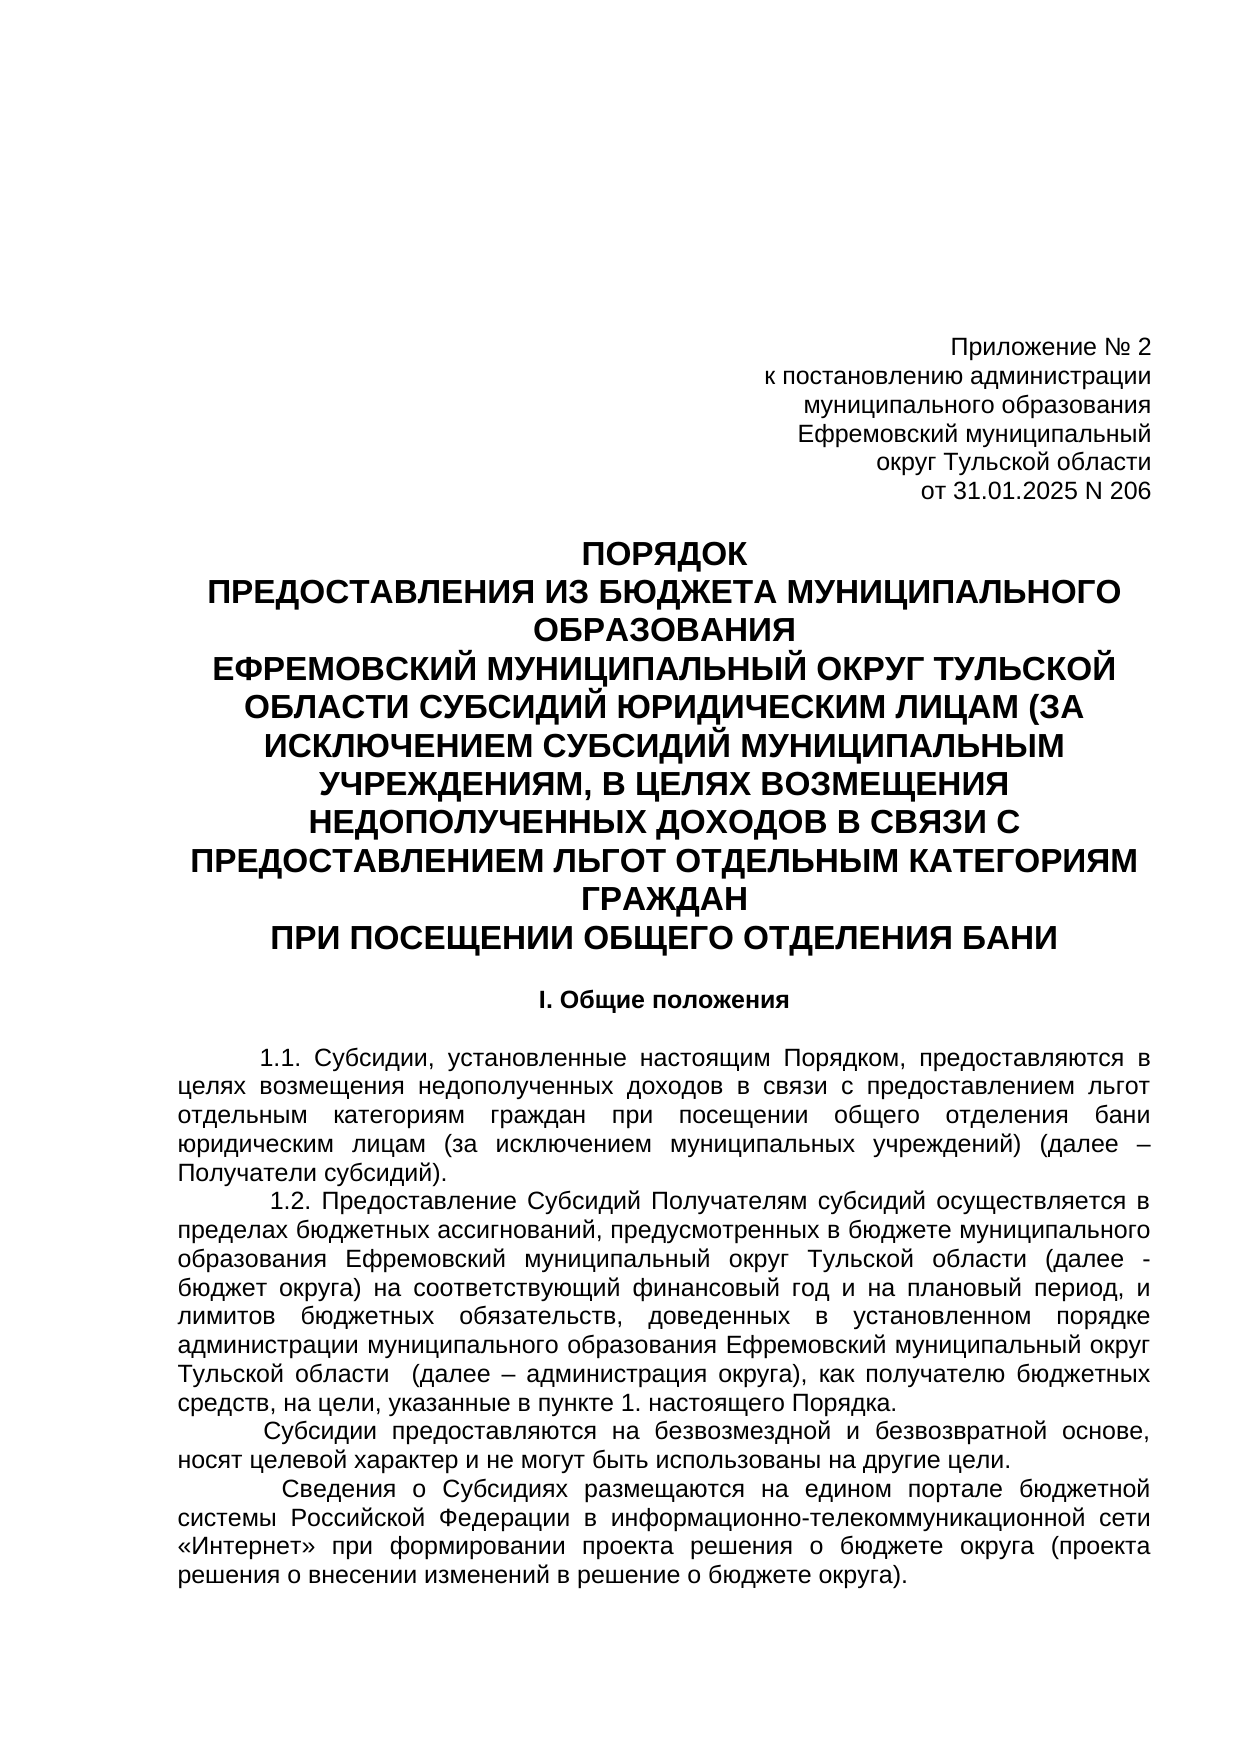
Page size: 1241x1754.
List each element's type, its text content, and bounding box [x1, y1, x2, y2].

text 1.2. Предоставление Субсидий Получателям субсидий осуществляется в пределах бюджетных ассигнований, предусмотренных в бюджете муниципального образования Ефремовский муниципальный округ Тульской области (далее - бюджет округа) на соответствующий финансовый год и на плановый период, и лимитов бюджетных обязательств, доведенных в установленном порядке администрации муниципального образования Ефремовский муниципальный округ Тульской области (далее – администрация округа), как получателю бюджетных средств, на цели, указанные в пункте 1. настоящего Порядка. [177, 1186, 1152, 1416]
text Субсидии предоставляются на безвозмездной и безвозвратной основе, носят целевой характер и не могут быть использованы на другие цели. [177, 1416, 1152, 1474]
text ЕФРЕМОВСКИЙ МУНИЦИПАЛЬНЫЙ ОКРУГ ТУЛЬСКОЙ ОБЛАСТИ СУБСИДИЙ ЮРИДИЧЕСКИМ ЛИЦАМ (ЗА ИСКЛЮЧЕНИЕМ СУБСИДИЙ МУНИЦИПАЛЬНЫМ УЧРЕЖДЕНИЯМ, В ЦЕЛЯХ ВОЗМЕЩЕНИЯ НЕДОПОЛУЧЕННЫХ ДОХОДОВ В СВЯЗИ С ПРЕДОСТАВЛЕНИЕМ ЛЬГОТ ОТДЕЛЬНЫМ КАТЕГОРИЯМ ГРАЖДАН [177, 649, 1152, 918]
text округ Тульской области [177, 447, 1152, 476]
text ПРЕДОСТАВЛЕНИЯ ИЗ БЮДЖЕТА МУНИЦИПАЛЬНОГО ОБРАЗОВАНИЯ [177, 572, 1152, 649]
text Сведения о Субсидиях размещаются на едином портале бюджетной системы Российской Федерации в информационно-телекоммуникационной сети «Интернет» при формировании проекта решения о бюджете округа (проекта решения о внесении изменений в решение о бюджете округа). [177, 1474, 1152, 1589]
text 1.1. Субсидии, установленные настоящим Порядком, предоставляются в целях возмещения недополученных доходов в связи с предоставлением льгот отдельным категориям граждан при посещении общего отделения бани юридическим лицам (за исключением муниципальных учреждений) (далее – Получатели субсидий). [177, 1043, 1152, 1186]
text Приложение № 2 [177, 332, 1152, 361]
text ПРИ ПОСЕЩЕНИИ ОБЩЕГО ОТДЕЛЕНИЯ БАНИ [177, 918, 1152, 956]
text Ефремовский муниципальный [177, 418, 1152, 447]
text I. Общие положения [177, 985, 1152, 1014]
text от 31.01.2025 N 206 [177, 476, 1152, 505]
text к постановлению администрации [177, 361, 1152, 390]
text муниципального образования [177, 390, 1152, 418]
text ПОРЯДОК [177, 533, 1152, 572]
